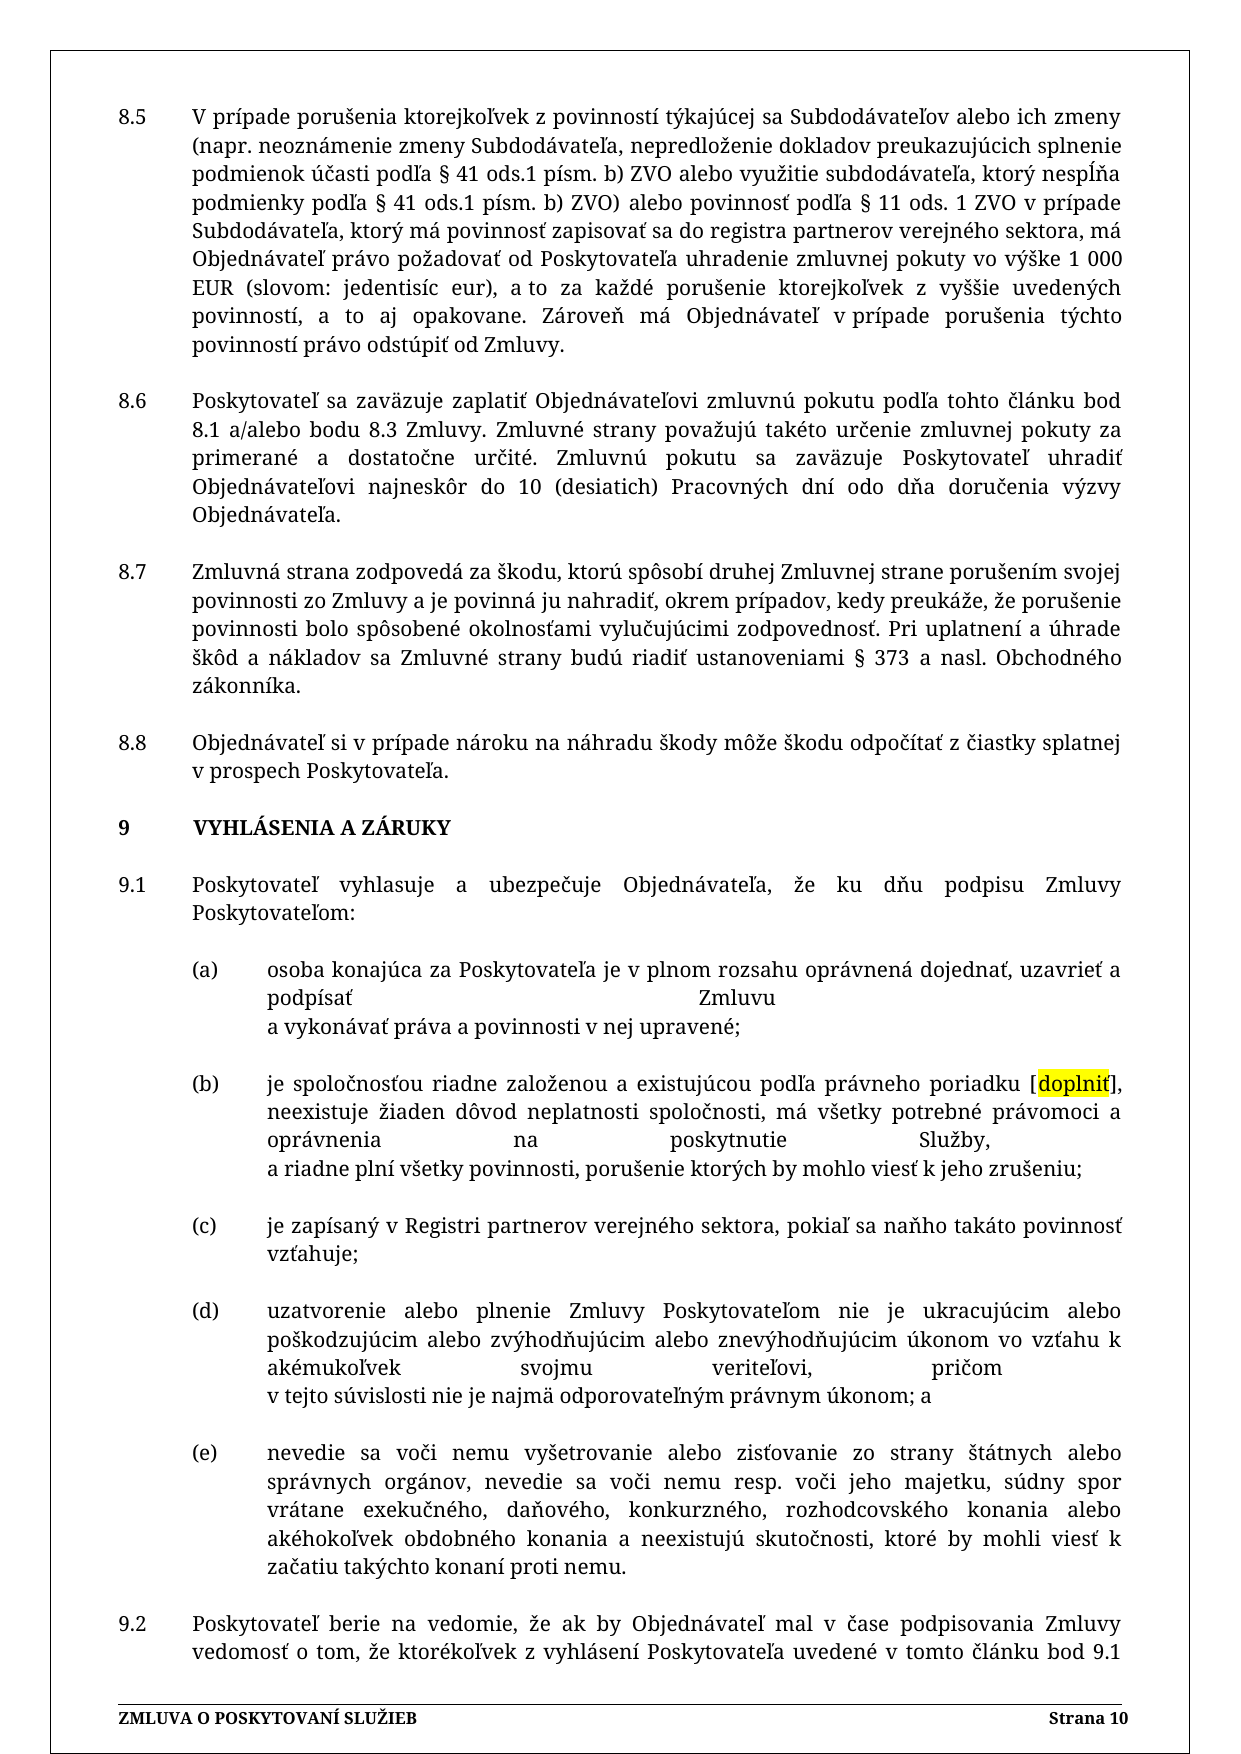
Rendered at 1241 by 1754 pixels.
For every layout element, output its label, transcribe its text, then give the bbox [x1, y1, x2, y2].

list uzatvorenie alebo plnenie Zmluvy Poskytovateľom nie je ukracujúcim alebo poškodzujúcim alebo zvýhodňujúcim alebo znevýhodňujúcim úkonom vo vzťahu k akémukoľvek svojmu veriteľovi, pričom v tejto súvislosti nie je najmä odporovateľným právnym úkonom; a [192, 1296, 1122, 1410]
list nevedie sa voči nemu vyšetrovanie alebo zisťovanie zo strany štátnych alebo správnych orgánov, nevedie sa voči nemu resp. voči jeho majetku, súdny spor vrátane exekučného, daňového, konkurzného, rozhodcovského konania alebo akéhokoľvek obdobného konania a neexistujú skutočnosti, ktoré by mohli viesť k začatiu takýchto konaní proti nemu. [192, 1438, 1122, 1581]
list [118, 1609, 1122, 1666]
list Zmluvná strana zodpovedá za škodu, ktorú spôsobí druhej Zmluvnej strane porušením svojej povinnosti zo Zmluvy a je povinná ju nahradiť, okrem prípadov, kedy preukáže, že porušenie povinnosti bolo spôsobené okolnosťami vylučujúcimi zodpovednosť. Pri uplatnení a úhrade škôd a nákladov sa Zmluvné strany budú riadiť ustanoveniami § 373 a nasl. Obchodného zákonníka. [118, 557, 1122, 699]
list je spoločnosťou riadne založenou a existujúcou podľa právneho poriadku [doplniť], neexistuje žiaden dôvod neplatnosti spoločnosti, má všetky potrebné právomoci a oprávnenia na poskytnutie Služby, a riadne plní všetky povinnosti, porušenie ktorých by mohlo viesť k jeho zrušeniu; [192, 1069, 1122, 1182]
list Poskytovateľ vyhlasuje a ubezpečuje Objednávateľa, že ku dňu podpisu Zmluvy Poskytovateľom: [118, 870, 1122, 927]
list V prípade porušenia ktorejkoľvek z povinností týkajúcej sa Subdodávateľov alebo ich zmeny (napr. neoznámenie zmeny Subdodávateľa, nepredloženie dokladov preukazujúcich splnenie podmienok účasti podľa § 41 ods.1 písm. b) ZVO alebo využitie subdodávateľa, ktorý nespĺňa podmienky podľa § 41 ods.1 písm. b) ZVO) alebo povinnosť podľa § 11 ods. 1 ZVO v prípade Subdodávateľa, ktorý má povinnosť zapisovať sa do registra partnerov verejného sektora, má Objednávateľ právo požadovať od Poskytovateľa uhradenie zmluvnej pokuty vo výške 1 000 EUR (slovom: jedentisíc eur), a to za každé porušenie ktorejkoľvek z vyššie uvedených povinností, a to aj opakovane. Zároveň má Objednávateľ v prípade porušenia týchto povinností právo odstúpiť od Zmluvy. [118, 102, 1122, 358]
list je zapísaný v Registri partnerov verejného sektora, pokiaľ sa naňho takáto povinnosť vzťahuje; [192, 1211, 1122, 1268]
list VYHLÁSENIA A ZÁRUKY [118, 813, 1122, 842]
list Objednávateľ si v prípade nároku na náhradu škody môže škodu odpočítať z čiastky splatnej v prospech Poskytovateľa. [118, 728, 1122, 785]
list osoba konajúca za Poskytovateľa je v plnom rozsahu oprávnená dojednať, uzavrieť a podpísať Zmluvu a vykonávať práva a povinnosti v nej upravené; [192, 955, 1122, 1040]
list Poskytovateľ sa zaväzuje zaplatiť Objednávateľovi zmluvnú pokutu podľa tohto článku bod 8.1 a/alebo bodu 8.3 Zmluvy. Zmluvné strany považujú takéto určenie zmluvnej pokuty za primerané a dostatočne určité. Zmluvnú pokutu sa zaväzuje Poskytovateľ uhradiť Objednávateľovi najneskôr do 10 (desiatich) Pracovných dní odo dňa doručenia výzvy Objednávateľa. [118, 387, 1122, 529]
